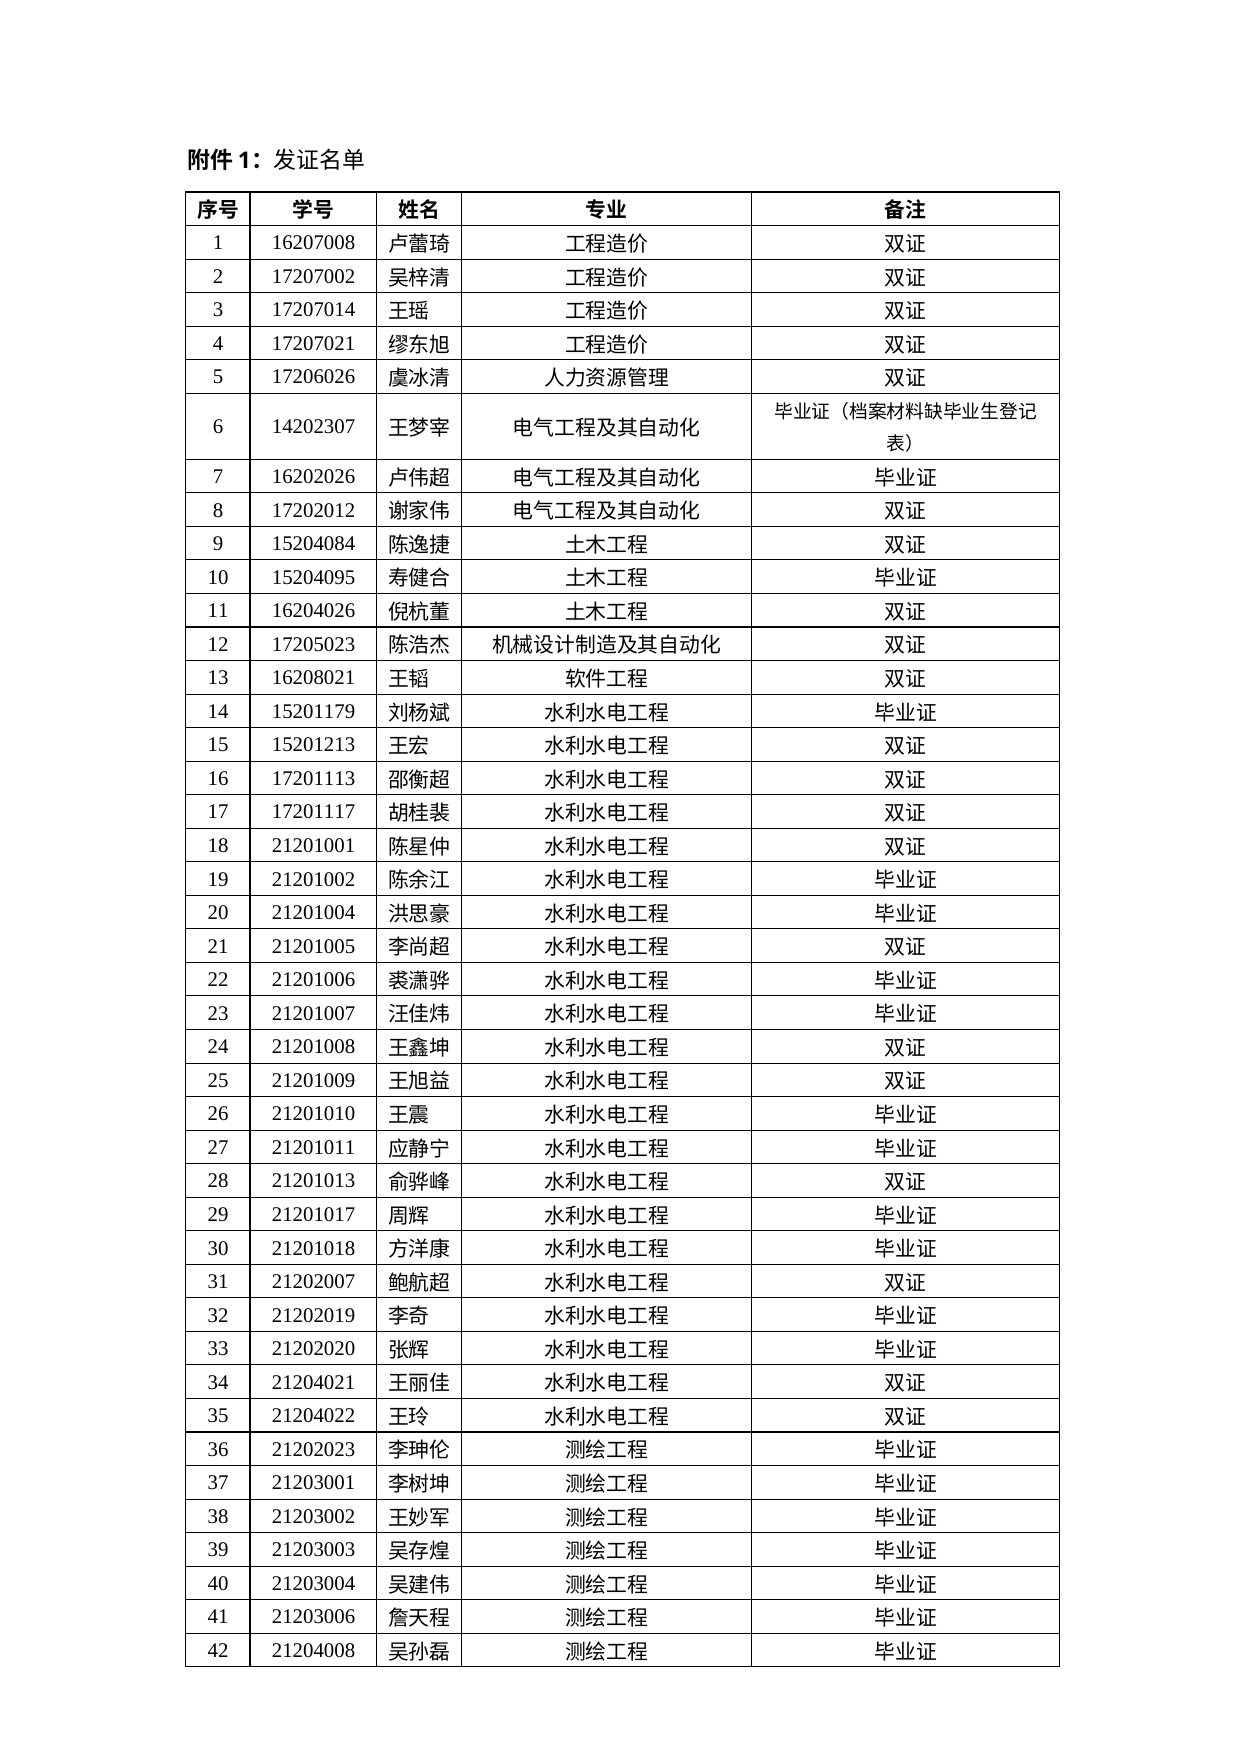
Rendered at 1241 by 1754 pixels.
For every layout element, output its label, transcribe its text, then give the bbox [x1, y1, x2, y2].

table_cell 22 [186, 963, 249, 995]
table_cell 21201017 [251, 1198, 376, 1230]
table_cell 21202023 [251, 1433, 376, 1465]
table_cell 31 [186, 1265, 249, 1297]
table_cell 水利水电工程 [462, 695, 751, 727]
table_cell 双证 [752, 293, 1059, 326]
table_cell 16202026 [251, 460, 376, 492]
table_cell 水利水电工程 [462, 1164, 751, 1197]
table_cell 21204021 [251, 1365, 376, 1398]
table_cell 李树坤 [377, 1466, 461, 1498]
table_cell 17202012 [251, 493, 376, 526]
table_cell 双证 [752, 628, 1059, 660]
table_cell 15201179 [251, 695, 376, 727]
table_cell 24 [186, 1030, 249, 1062]
table_cell 双证 [752, 1164, 1059, 1197]
table_cell 陈浩杰 [377, 628, 461, 660]
table_cell 李珅伦 [377, 1433, 461, 1465]
table_cell 20 [186, 896, 249, 928]
table_cell 虞冰清 [377, 360, 461, 393]
table_header 序号 [186, 193, 249, 225]
table_cell 23 [186, 996, 249, 1029]
table_cell 王震 [377, 1097, 461, 1129]
table_cell 双证 [752, 829, 1059, 861]
table_cell 21201011 [251, 1131, 376, 1163]
table_cell 37 [186, 1466, 249, 1498]
table_cell 21203002 [251, 1500, 376, 1532]
table_cell 21202020 [251, 1332, 376, 1364]
table_cell 16207008 [251, 226, 376, 258]
table_cell 40 [186, 1567, 249, 1599]
table_cell 毕业证 [752, 560, 1059, 593]
table_cell 双证 [752, 1030, 1059, 1062]
table_cell 39 [186, 1533, 249, 1566]
table_cell 17207014 [251, 293, 376, 326]
table_cell 水利水电工程 [462, 1231, 751, 1264]
table_cell 13 [186, 661, 249, 693]
table_cell 王瑶 [377, 293, 461, 326]
table_header 姓名 [377, 193, 461, 225]
table_cell 倪杭董 [377, 594, 461, 626]
table_cell 王梦宰 [377, 394, 461, 459]
table_cell 洪思豪 [377, 896, 461, 928]
table_cell 27 [186, 1131, 249, 1163]
table_cell 18 [186, 829, 249, 861]
table_cell 21202019 [251, 1298, 376, 1331]
table_cell 21 [186, 929, 249, 962]
table_cell 21201007 [251, 996, 376, 1029]
table_cell 周辉 [377, 1198, 461, 1230]
table_cell 工程造价 [462, 226, 751, 258]
table_cell 毕业证 [752, 896, 1059, 928]
table_cell 谢家伟 [377, 493, 461, 526]
table_cell 21203004 [251, 1567, 376, 1599]
table_cell 21201005 [251, 929, 376, 962]
table_cell 土木工程 [462, 527, 751, 559]
table_cell 王韬 [377, 661, 461, 693]
table_cell 测绘工程 [462, 1433, 751, 1465]
table_cell 张辉 [377, 1332, 461, 1364]
table_cell 3 [186, 293, 249, 326]
table_cell 21201009 [251, 1064, 376, 1096]
table_cell 17 [186, 795, 249, 828]
table_cell 水利水电工程 [462, 896, 751, 928]
table_cell 21201006 [251, 963, 376, 995]
table_cell 陈余江 [377, 862, 461, 895]
text 附件1：发证名单 [187, 126, 1009, 191]
table_cell 陈逸捷 [377, 527, 461, 559]
table_cell 卢伟超 [377, 460, 461, 492]
table_cell 21202007 [251, 1265, 376, 1297]
table_cell 28 [186, 1164, 249, 1197]
table_cell 测绘工程 [462, 1634, 751, 1666]
table_cell 34 [186, 1365, 249, 1398]
table_cell 电气工程及其自动化 [462, 493, 751, 526]
table_cell 17206026 [251, 360, 376, 393]
table_cell 陈星仲 [377, 829, 461, 861]
table_cell 4 [186, 327, 249, 359]
table_cell 29 [186, 1198, 249, 1230]
table_cell 毕业证（档案材料缺毕业生登记表） [752, 394, 1059, 459]
table_cell 毕业证 [752, 862, 1059, 895]
table_cell 6 [186, 394, 249, 459]
table_cell 测绘工程 [462, 1567, 751, 1599]
table_cell 双证 [752, 929, 1059, 962]
table_cell 双证 [752, 527, 1059, 559]
table_cell 毕业证 [752, 1500, 1059, 1532]
table_cell 毕业证 [752, 1298, 1059, 1331]
table_cell 毕业证 [752, 460, 1059, 492]
table_cell 41 [186, 1600, 249, 1633]
table_header 专业 [462, 193, 751, 225]
table_cell 王旭益 [377, 1064, 461, 1096]
table_cell 42 [186, 1634, 249, 1666]
table_cell 17207021 [251, 327, 376, 359]
table_cell 17207002 [251, 260, 376, 292]
table_cell 王宏 [377, 728, 461, 761]
table_cell 土木工程 [462, 560, 751, 593]
table_cell 21204022 [251, 1399, 376, 1431]
table_cell 双证 [752, 795, 1059, 828]
table_cell 俞骅峰 [377, 1164, 461, 1197]
table_cell 测绘工程 [462, 1500, 751, 1532]
table_cell 胡桂裴 [377, 795, 461, 828]
table_cell 21201002 [251, 862, 376, 895]
table_cell 17205023 [251, 628, 376, 660]
table_cell 21203001 [251, 1466, 376, 1498]
table_cell 16 [186, 762, 249, 794]
table_cell 李尚超 [377, 929, 461, 962]
table_cell 9 [186, 527, 249, 559]
table_cell 30 [186, 1231, 249, 1264]
table_cell 刘杨斌 [377, 695, 461, 727]
table_cell 双证 [752, 1365, 1059, 1398]
table_cell 吴建伟 [377, 1567, 461, 1599]
table_cell 王妙军 [377, 1500, 461, 1532]
table_cell 吴存煌 [377, 1533, 461, 1566]
table_cell 16208021 [251, 661, 376, 693]
table_cell 双证 [752, 1064, 1059, 1096]
table_cell 21203003 [251, 1533, 376, 1566]
table_cell 双证 [752, 661, 1059, 693]
table_cell 21201018 [251, 1231, 376, 1264]
table_cell 邵衡超 [377, 762, 461, 794]
table_cell 14202307 [251, 394, 376, 459]
table_cell 15204084 [251, 527, 376, 559]
table_cell 测绘工程 [462, 1466, 751, 1498]
table_cell 水利水电工程 [462, 963, 751, 995]
table_cell 毕业证 [752, 1533, 1059, 1566]
table_cell 卢蕾琦 [377, 226, 461, 258]
table_cell 王鑫坤 [377, 1030, 461, 1062]
table_cell 2 [186, 260, 249, 292]
table_cell 水利水电工程 [462, 1064, 751, 1096]
table_cell 水利水电工程 [462, 996, 751, 1029]
table_cell 电气工程及其自动化 [462, 394, 751, 459]
table_cell 土木工程 [462, 594, 751, 626]
table_cell 15201213 [251, 728, 376, 761]
table_cell 38 [186, 1500, 249, 1532]
table_header 备注 [752, 193, 1059, 225]
table_cell 水利水电工程 [462, 728, 751, 761]
table_cell 21203006 [251, 1600, 376, 1633]
table_cell 工程造价 [462, 327, 751, 359]
table_cell 王丽佳 [377, 1365, 461, 1398]
table_cell 15204095 [251, 560, 376, 593]
table_cell 裘潇骅 [377, 963, 461, 995]
table_cell 16204026 [251, 594, 376, 626]
table_cell 25 [186, 1064, 249, 1096]
table_cell 32 [186, 1298, 249, 1331]
table_cell 双证 [752, 762, 1059, 794]
table_cell 水利水电工程 [462, 1265, 751, 1297]
table_cell 双证 [752, 1265, 1059, 1297]
table_cell 毕业证 [752, 963, 1059, 995]
table_cell 人力资源管理 [462, 360, 751, 393]
table_cell 5 [186, 360, 249, 393]
table_cell 方洋康 [377, 1231, 461, 1264]
table_cell 8 [186, 493, 249, 526]
table_cell 双证 [752, 493, 1059, 526]
table_cell 1 [186, 226, 249, 258]
table_cell 水利水电工程 [462, 795, 751, 828]
table_cell 王玲 [377, 1399, 461, 1431]
table_cell 双证 [752, 360, 1059, 393]
table_cell 水利水电工程 [462, 762, 751, 794]
table_cell 双证 [752, 226, 1059, 258]
table_cell 应静宁 [377, 1131, 461, 1163]
table_cell 李奇 [377, 1298, 461, 1331]
table_cell 毕业证 [752, 1567, 1059, 1599]
table_cell 双证 [752, 260, 1059, 292]
table_cell 双证 [752, 594, 1059, 626]
table_cell 水利水电工程 [462, 1030, 751, 1062]
table_cell 毕业证 [752, 1433, 1059, 1465]
table_cell 12 [186, 628, 249, 660]
table_cell 毕业证 [752, 1600, 1059, 1633]
table_cell 双证 [752, 728, 1059, 761]
table_cell 软件工程 [462, 661, 751, 693]
table_cell 14 [186, 695, 249, 727]
table_cell 水利水电工程 [462, 1198, 751, 1230]
table_cell 缪东旭 [377, 327, 461, 359]
table_cell 毕业证 [752, 695, 1059, 727]
table_cell 电气工程及其自动化 [462, 460, 751, 492]
table_cell 10 [186, 560, 249, 593]
table_cell 21201004 [251, 896, 376, 928]
table_cell 水利水电工程 [462, 1332, 751, 1364]
table_cell 毕业证 [752, 1466, 1059, 1498]
table_cell 17201117 [251, 795, 376, 828]
table_cell 7 [186, 460, 249, 492]
table_cell 21204008 [251, 1634, 376, 1666]
table_cell 33 [186, 1332, 249, 1364]
table_cell 毕业证 [752, 1131, 1059, 1163]
table_cell 毕业证 [752, 1634, 1059, 1666]
table_cell 水利水电工程 [462, 862, 751, 895]
table_cell 詹天程 [377, 1600, 461, 1633]
table_cell 测绘工程 [462, 1533, 751, 1566]
table_cell 鲍航超 [377, 1265, 461, 1297]
table_cell 毕业证 [752, 1231, 1059, 1264]
table_cell 毕业证 [752, 1198, 1059, 1230]
table_cell 21201001 [251, 829, 376, 861]
table_cell 19 [186, 862, 249, 895]
table_cell 水利水电工程 [462, 1365, 751, 1398]
table_cell 21201008 [251, 1030, 376, 1062]
table_cell 毕业证 [752, 1097, 1059, 1129]
table_cell 36 [186, 1433, 249, 1465]
table_cell 汪佳炜 [377, 996, 461, 1029]
table_cell 26 [186, 1097, 249, 1129]
table_cell 11 [186, 594, 249, 626]
table_cell 水利水电工程 [462, 1399, 751, 1431]
table_cell 测绘工程 [462, 1600, 751, 1633]
table_cell 17201113 [251, 762, 376, 794]
table_cell 水利水电工程 [462, 1097, 751, 1129]
table_cell 工程造价 [462, 260, 751, 292]
table_cell 水利水电工程 [462, 829, 751, 861]
table_cell 吴梓清 [377, 260, 461, 292]
table_cell 双证 [752, 327, 1059, 359]
table_header 学号 [251, 193, 376, 225]
table_cell 水利水电工程 [462, 929, 751, 962]
table_cell 机械设计制造及其自动化 [462, 628, 751, 660]
table_cell 35 [186, 1399, 249, 1431]
table_cell 工程造价 [462, 293, 751, 326]
table_cell 15 [186, 728, 249, 761]
table_cell 水利水电工程 [462, 1298, 751, 1331]
table_cell 毕业证 [752, 996, 1059, 1029]
table_cell 毕业证 [752, 1332, 1059, 1364]
table_cell 水利水电工程 [462, 1131, 751, 1163]
table_cell 21201010 [251, 1097, 376, 1129]
table_cell 寿健合 [377, 560, 461, 593]
table_cell 21201013 [251, 1164, 376, 1197]
table_cell 吴孙磊 [377, 1634, 461, 1666]
table_cell 双证 [752, 1399, 1059, 1431]
